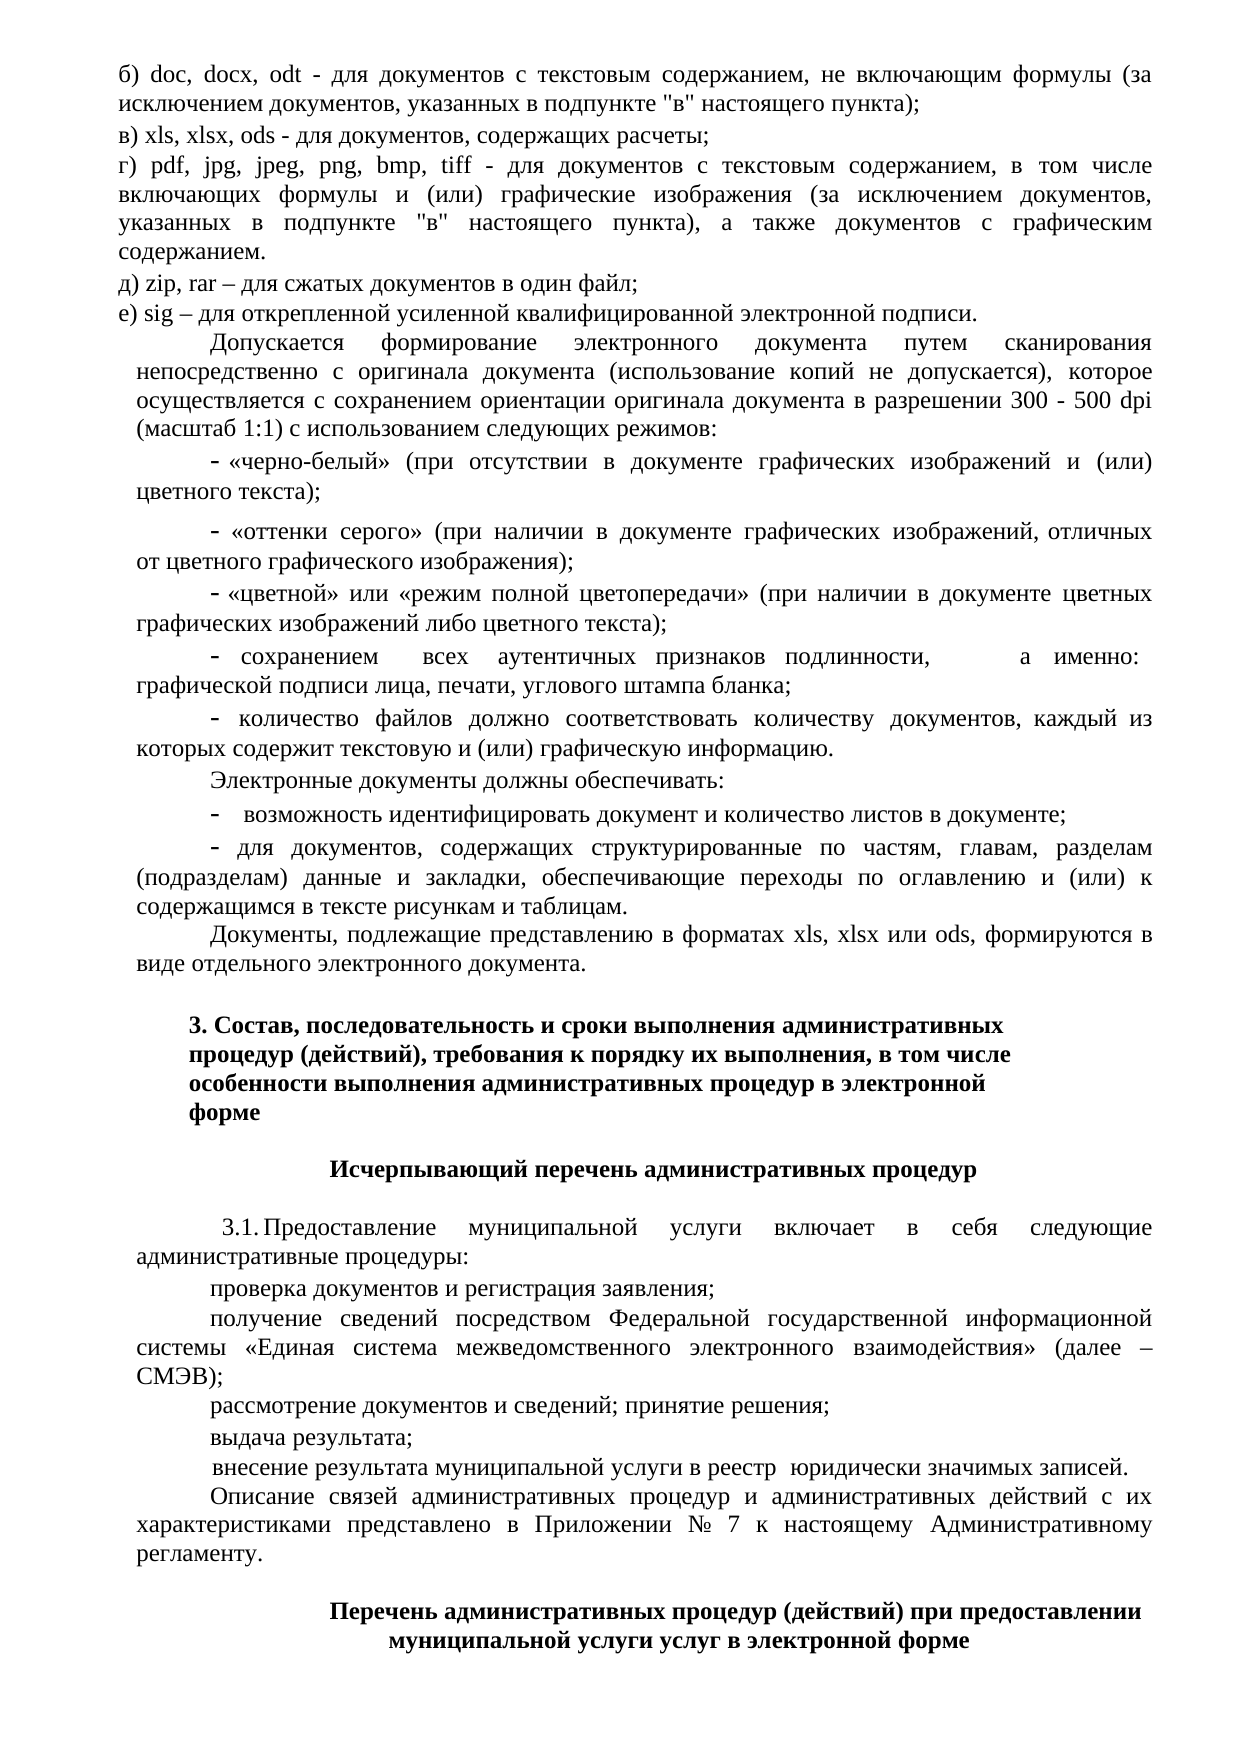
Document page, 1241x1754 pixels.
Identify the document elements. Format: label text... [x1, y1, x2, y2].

list «оттенки серого» (при наличии в документе графических изображений, отличных от цветного графического изображения); [136, 512, 1152, 574]
text д) zip, rar – для сжатых документов в один файл; [118, 265, 1152, 298]
subtitle Исчерпывающий перечень административных процедур [158, 1154, 1149, 1183]
text Электронные документы должны обеспечивать: [210, 761, 1152, 795]
list количество файлов должно соответствовать количеству документов, каждый из которых содержит текстовую и (или) графическую информацию. [136, 699, 1152, 761]
text г) pdf, jpg, jpeg, png, bmp, tiff - для документов с текстовым содержанием, в том числе включающих формулы и (или) графические изображения (за исключением документов, указанных в подпункте "в" настоящего пункта), а также документов с графическим содержанием. [118, 150, 1152, 265]
subtitle 3. Состав, последовательность и сроки выполнения административных процедур (действий), требования к порядку их выполнения, в том числе особенности выполнения административных процедур в электронной форме [188, 1011, 1029, 1126]
text б) doc, docx, odt - для документов с текстовым содержанием, не включающим формулы (за исключением документов, указанных в подпункте "в" настоящего пункта); [118, 59, 1152, 117]
text Документы, подлежащие представлению в форматах xls, xlsx или ods, формируются в виде отдельного электронного документа. [136, 919, 1152, 977]
list «черно-белый» (при отсутствии в документе графических изображений и (или) цветного текста); [136, 442, 1152, 504]
text получение сведений посредством Федеральной государственной информационной системы «Единая система межведомственного электронного взаимодействия» (далее – СМЭВ); [136, 1303, 1152, 1390]
subtitle Перечень административных процедур (действий) при предоставлении муниципальной услуги услуг в электронной форме [206, 1596, 1152, 1654]
text проверка документов и регистрация заявления; [210, 1270, 1152, 1303]
text внесение результата муниципальной услуги в реестр юридически значимых записей. [118, 1452, 1152, 1481]
text в) xls, xlsx, ods - для документов, содержащих расчеты; [118, 117, 1152, 150]
list Предоставление муниципальной услуги включает в себя следующие административные процедуры: [136, 1212, 1152, 1270]
list «цветной» или «режим полной цветопередачи» (при наличии в документе цветных графических изображений либо цветного текста); [136, 574, 1152, 637]
text выдача результата; [210, 1418, 1152, 1452]
text Допускается формирование электронного документа путем сканирования непосредственно с оригинала документа (использование копий не допускается), которое осуществляется с сохранением ориентации оригинала документа в разрешении 300 - 500 dpi (масштаб 1:1) с использованием следующих режимов: [136, 327, 1152, 442]
text рассмотрение документов и сведений; принятие решения; [210, 1390, 1152, 1418]
text Описание связей административных процедур и административных действий с их характеристиками представлено в Приложении № 7 к настоящему Административному регламенту. [136, 1481, 1152, 1567]
list сохранением всех аутентичных признаков подлинности, а именно: графической подписи лица, печати, углового штампа бланка; [136, 637, 1152, 699]
text е) sig – для открепленной усиленной квалифицированной электронной подписи. [118, 298, 1097, 327]
list для документов, содержащих структурированные по частям, главам, разделам (подразделам) данные и закладки, обеспечивающие переходы по оглавлению и (или) к содержащимся в тексте рисункам и таблицам. [136, 828, 1152, 919]
list возможность идентифицировать документ и количество листов в документе; [136, 795, 1152, 828]
